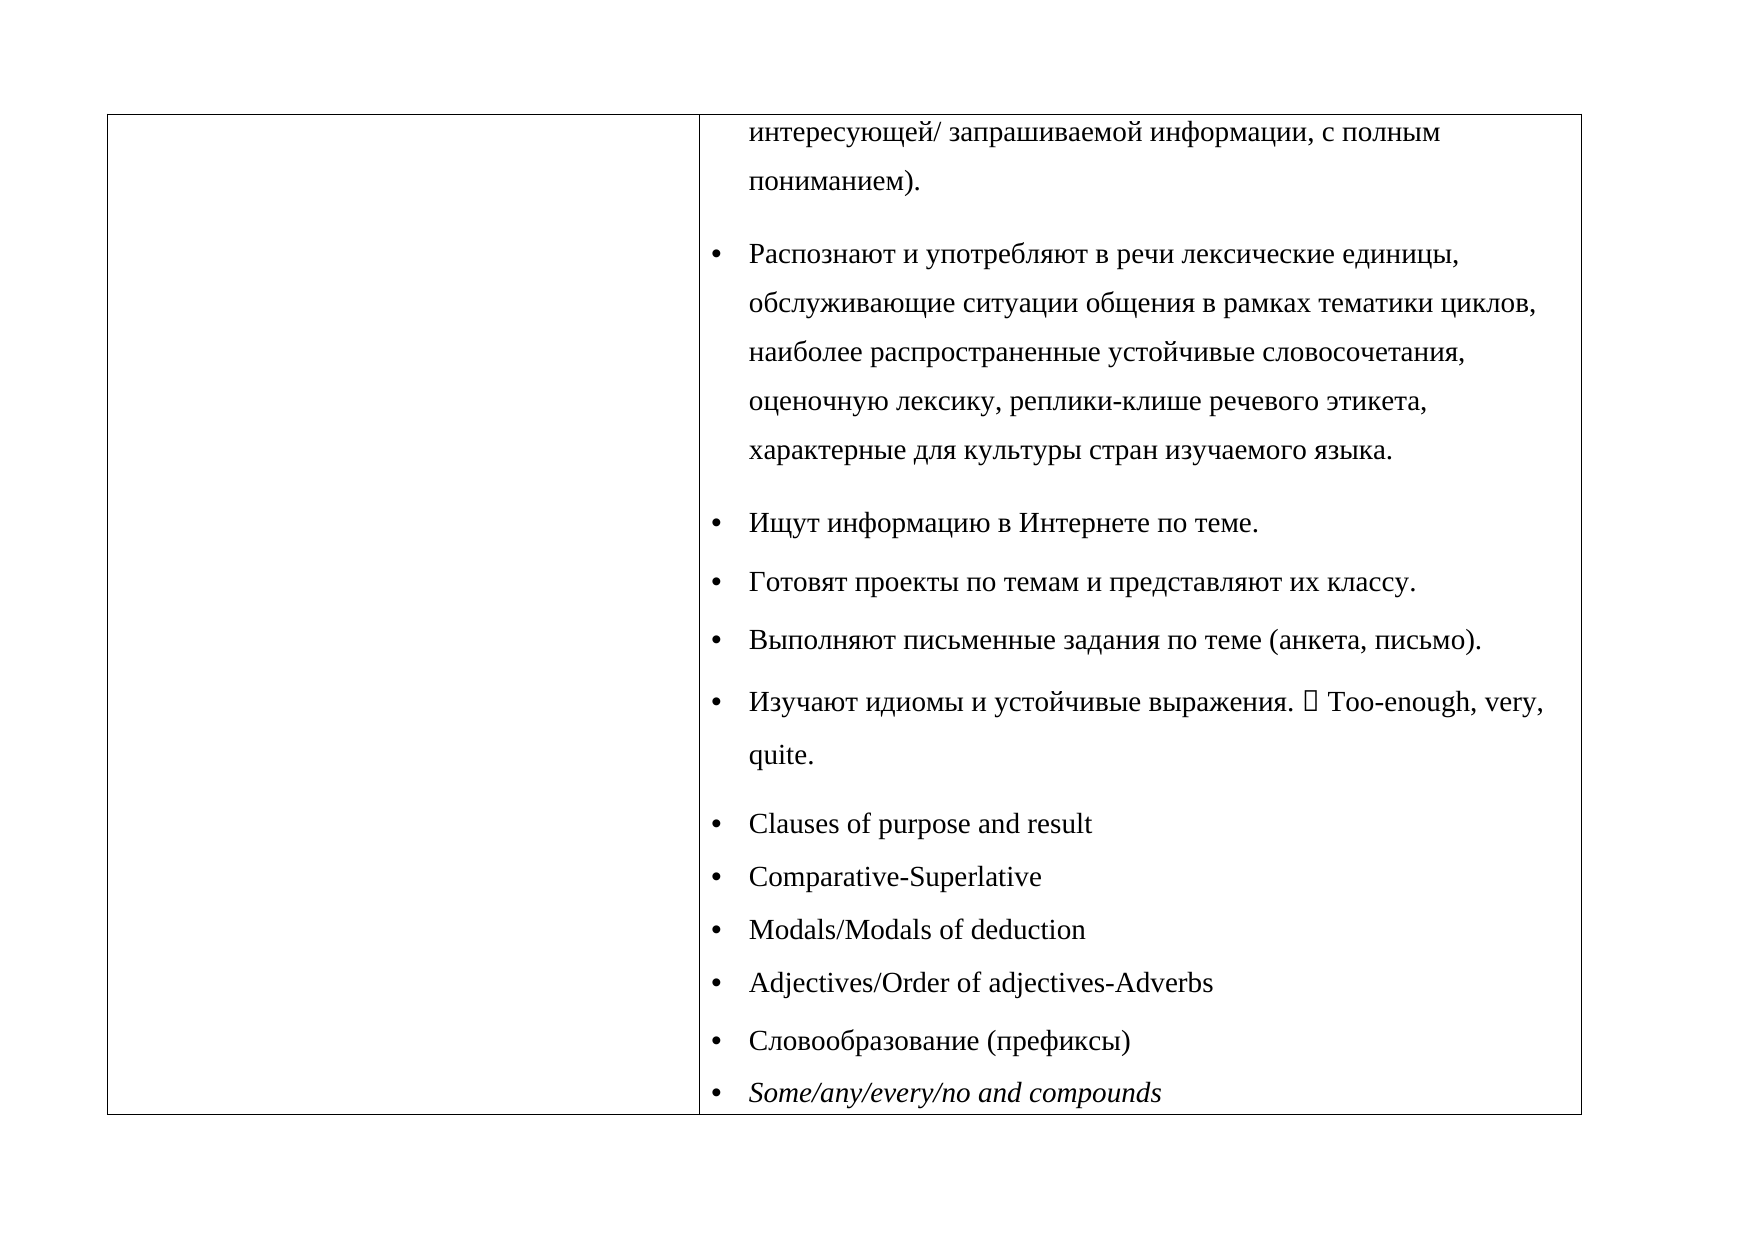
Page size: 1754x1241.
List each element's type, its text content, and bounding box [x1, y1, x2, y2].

table_cell интересующей/ запрашиваемой информации, с полным пониманием). Распознают и употребляют в речи лексические единицы, обслуживающие ситуации общения в рамках тематики циклов, наиболее распространенные устойчивые словосочетания, оценочную лексику, реплики-клише речевого этикета, характерные для культуры стран изучаемого языка. Ищут информацию в Интернете по теме. Готовят проекты по темам и представляют их классу. Выполняют письменные задания по теме (анкета, письмо). Изучают идиомы и устойчивые выражения.  Too-enough, very, quite. Clauses of purpose and result Comparative-Superlative Modals/Modals of deduction Adjectives/Order of adjectives-Adverbs Словообразование (префиксы) Some/any/every/no and compounds [700, 115, 1581, 1114]
table_cell [108, 115, 699, 1114]
